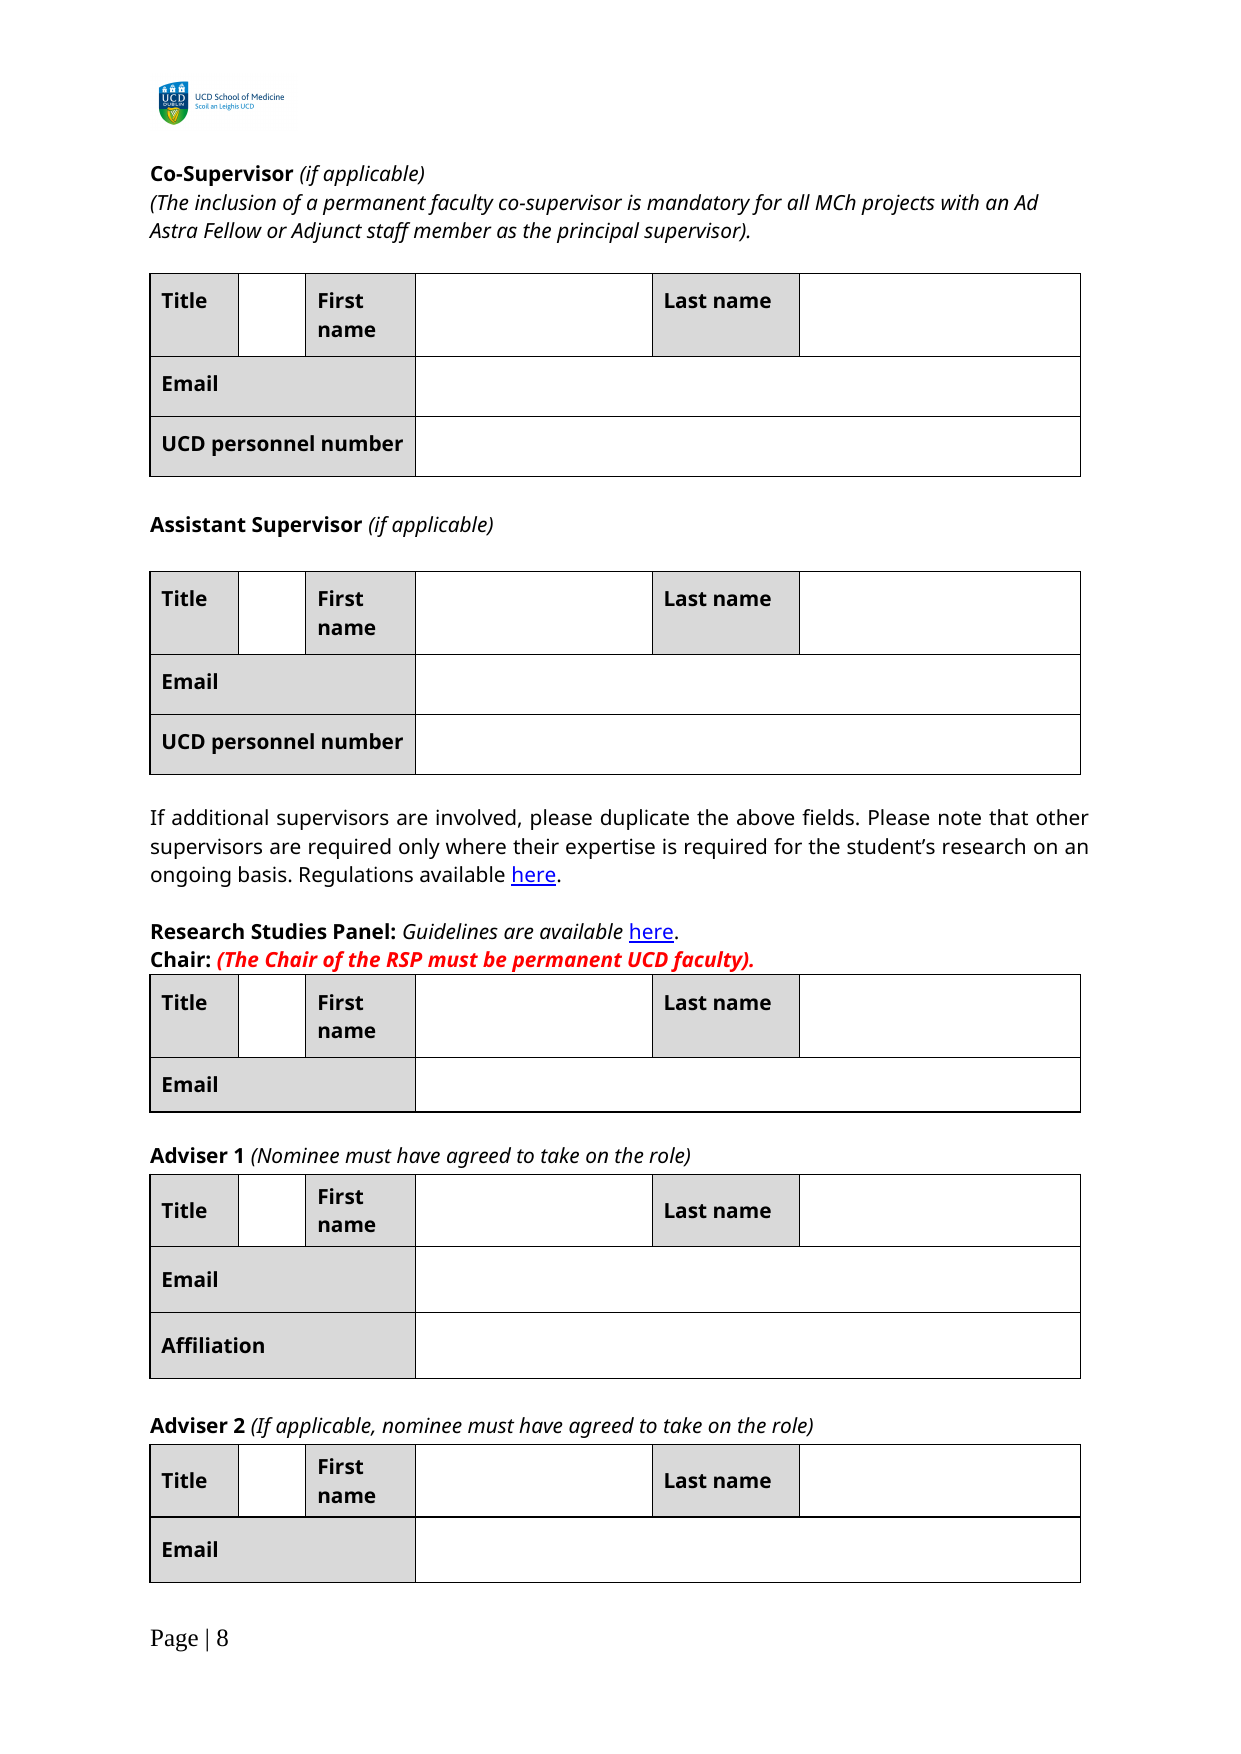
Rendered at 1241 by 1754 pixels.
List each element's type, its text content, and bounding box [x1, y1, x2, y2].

table_cell [416, 655, 1080, 714]
table_cell Email [151, 655, 415, 714]
text Adviser 1 (Nominee must have agreed to take on the role) [150, 1141, 1090, 1169]
table_header First name [306, 1175, 415, 1246]
text If additional supervisors are involved, please duplicate the above fields. Please note that other supervisors are required only where their expertise is required for the student’s research on an ongoing basis. Regulations available here. [150, 803, 1090, 889]
table_header [239, 975, 305, 1057]
table_header Last name [653, 1175, 799, 1246]
table_header [416, 274, 652, 356]
table_cell [416, 1313, 1080, 1378]
table_header [239, 572, 305, 654]
table_cell Email [151, 1518, 415, 1582]
table_cell [416, 357, 1080, 416]
table_cell UCD personnel number [151, 715, 415, 774]
table_header First name [306, 572, 415, 654]
table_header [416, 1175, 652, 1246]
table_header [239, 274, 305, 356]
table_header Last name [653, 572, 799, 654]
table_header [416, 1445, 652, 1516]
table_cell UCD personnel number [151, 417, 415, 476]
table_cell Email [151, 1247, 415, 1312]
table_header [416, 975, 652, 1057]
table_header First name [306, 975, 415, 1057]
table_cell Affiliation [151, 1313, 415, 1378]
table_header Last name [653, 274, 799, 356]
table_header [800, 975, 1080, 1057]
picture [150, 73, 299, 131]
text (The inclusion of a permanent faculty co-supervisor is mandatory for all MCh projects with an Ad Astra Fellow or Adjunct staff member as the principal supervisor). [150, 188, 1090, 244]
table_cell [416, 417, 1080, 476]
table_header Title [151, 1175, 238, 1246]
table_header [416, 572, 652, 654]
text Co-Supervisor (if applicable) [150, 159, 1090, 188]
table_header [239, 1175, 305, 1246]
table_header Title [151, 274, 238, 356]
text Chair: (The Chair of the RSP must be permanent UCD faculty). [150, 946, 1090, 974]
table_header Last name [653, 1445, 799, 1516]
table_header Title [151, 572, 238, 654]
table_cell Email [151, 1058, 415, 1111]
table_header [800, 274, 1080, 356]
table_header First name [306, 1445, 415, 1516]
table_header Title [151, 1445, 238, 1516]
table_header [800, 1175, 1080, 1246]
table_cell Email [151, 357, 415, 416]
text Research Studies Panel: Guidelines are available here. [150, 917, 1090, 946]
table_cell [416, 1518, 1080, 1582]
text Assistant Supervisor (if applicable) [150, 510, 1090, 538]
table_cell [416, 1058, 1080, 1111]
table_header Last name [653, 975, 799, 1057]
table_header [800, 572, 1080, 654]
table_cell [416, 715, 1080, 774]
table_header [239, 1445, 305, 1516]
text Adviser 2 (If applicable, nominee must have agreed to take on the role) [150, 1411, 1090, 1440]
table_cell [416, 1247, 1080, 1312]
table_header First name [306, 274, 415, 356]
table_header Title [151, 975, 238, 1057]
table_header [800, 1445, 1080, 1516]
